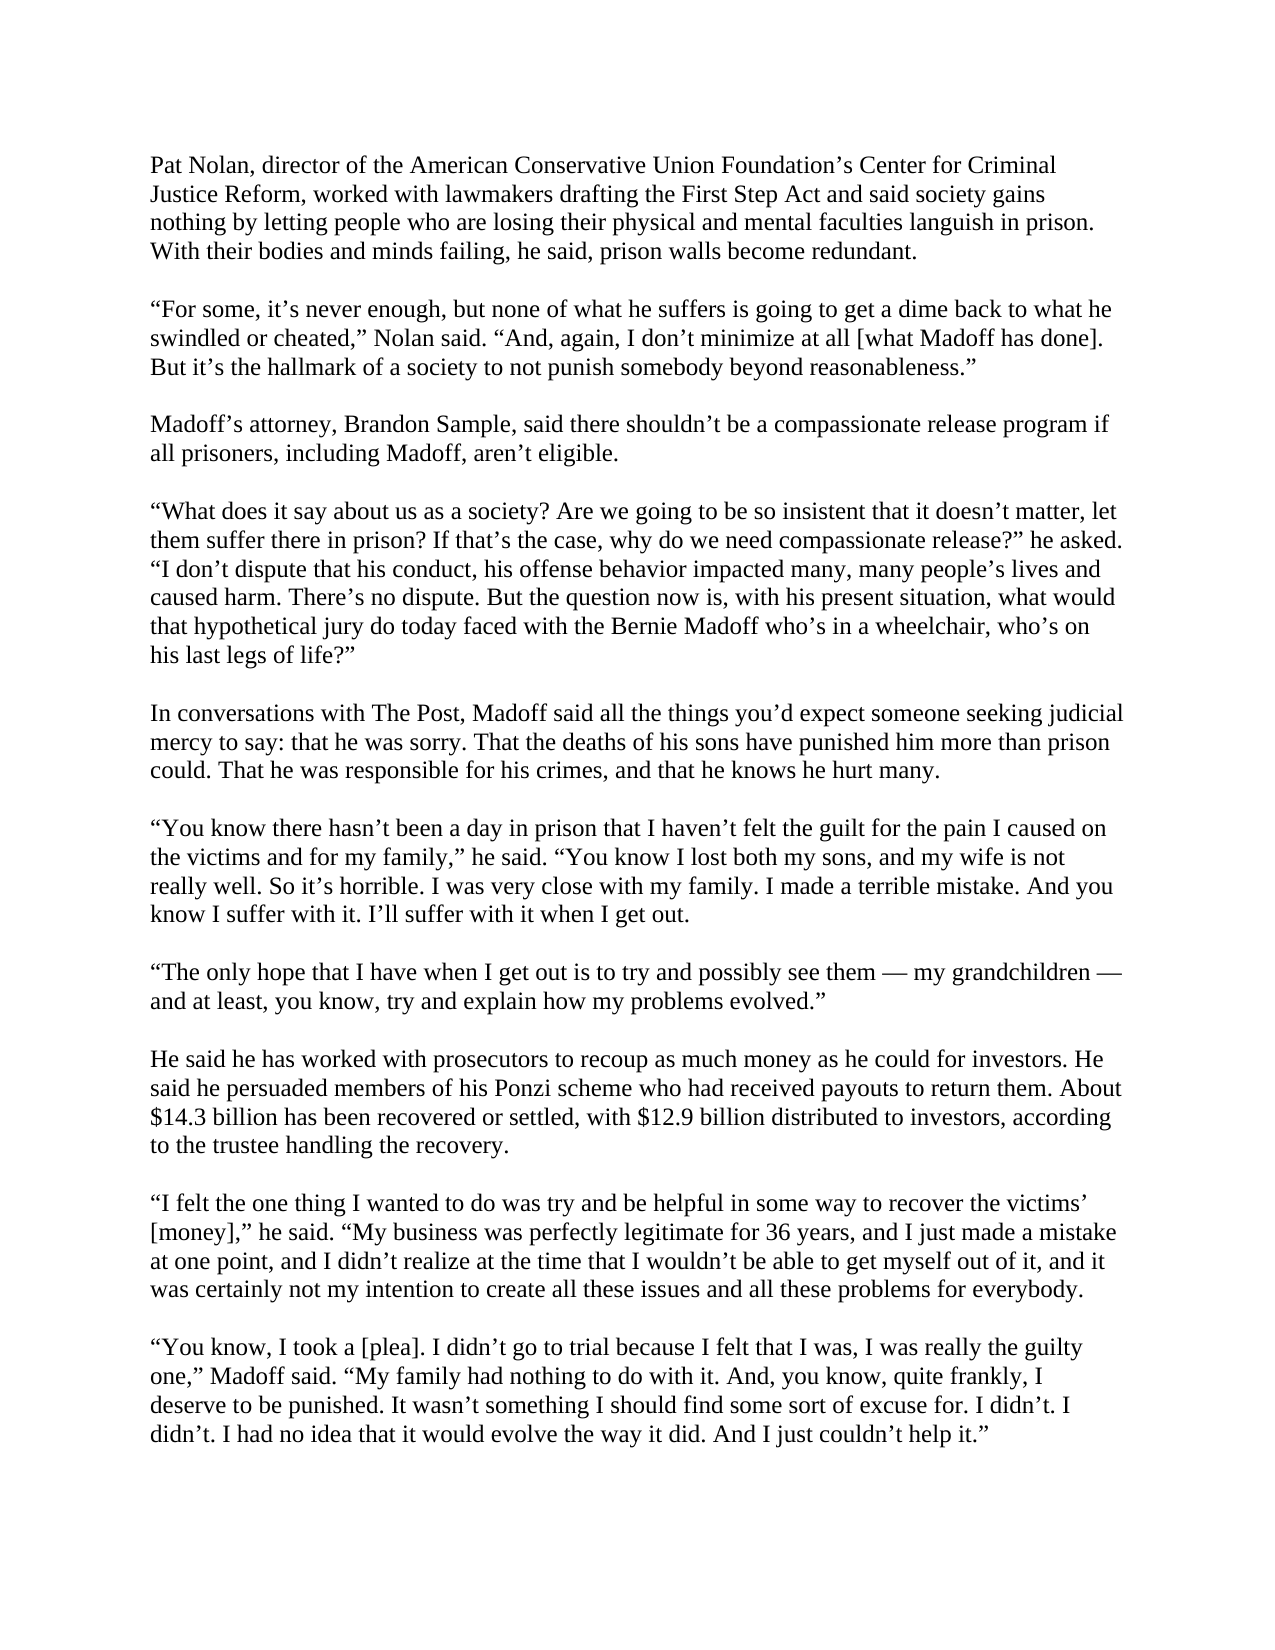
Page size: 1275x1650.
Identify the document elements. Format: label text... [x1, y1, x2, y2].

text Madoff’s attorney, Brandon Sample, said there shouldn’t be a compassionate release program if all prisoners, including Madoff, aren’t eligible. [150, 409, 1125, 467]
text “I felt the one thing I wanted to do was try and be helpful in some way to recover the victims’ [money],” he said. “My business was perfectly legitimate for 36 years, and I just made a mistake at one point, and I didn’t realize at the time that I wouldn’t be able to get myself out of it, and it was certainly not my intention to create all these issues and all these problems for everybody. [150, 1188, 1125, 1303]
text “For some, it’s never enough, but none of what he suffers is going to get a dime back to what he swindled or cheated,” Nolan said. “And, again, I don’t minimize at all [what Madoff has done]. But it’s the hallmark of a society to not punish somebody beyond reasonableness.” [150, 294, 1125, 380]
text In conversations with The Post, Madoff said all the things you’d expect someone seeking judicial mercy to say: that he was sorry. That the deaths of his sons have punished him more than prison could. That he was responsible for his crimes, and that he knows he hurt many. [150, 698, 1125, 784]
text “What does it say about us as a society? Are we going to be so insistent that it doesn’t matter, let them suffer there in prison? If that’s the case, why do we need compassionate release?” he asked. “I don’t dispute that his conduct, his offense behavior impacted many, many people’s lives and caused harm. There’s no dispute. But the question now is, with his present situation, what would that hypothetical jury do today faced with the Bernie Madoff who’s in a wheelchair, who’s on his last legs of life?” [150, 496, 1125, 669]
text “You know, I took a [plea]. I didn’t go to trial because I felt that I was, I was really the guilty one,” Madoff said. “My family had nothing to do with it. And, you know, quite frankly, I deserve to be punished. It wasn’t something I should find some sort of excuse for. I didn’t. I didn’t. I had no idea that it would evolve the way it did. And I just couldn’t help it.” [150, 1332, 1125, 1447]
text He said he has worked with prosecutors to recoup as much money as he could for investors. He said he persuaded members of his Ponzi scheme who had received payouts to return them. About $14.3 billion has been recovered or settled, with $12.9 billion distributed to investors, according to the trustee handling the recovery. [150, 1044, 1125, 1159]
text Pat Nolan, director of the American Conservative Union Foundation’s Center for Criminal Justice Reform, worked with lawmakers drafting the First Step Act and said society gains nothing by letting people who are losing their physical and mental faculties languish in prison. With their bodies and minds failing, he said, prison walls become redundant. [150, 150, 1125, 265]
text “The only hope that I have when I get out is to try and possibly see them — my grandchildren — and at least, you know, try and explain how my problems evolved.” [150, 957, 1125, 1015]
text “You know there hasn’t been a day in prison that I haven’t felt the guilt for the pain I caused on the victims and for my family,” he said. “You know I lost both my sons, and my wife is not really well. So it’s horrible. I was very close with my family. I made a terrible mistake. And you know I suffer with it. I’ll suffer with it when I get out. [150, 813, 1125, 928]
